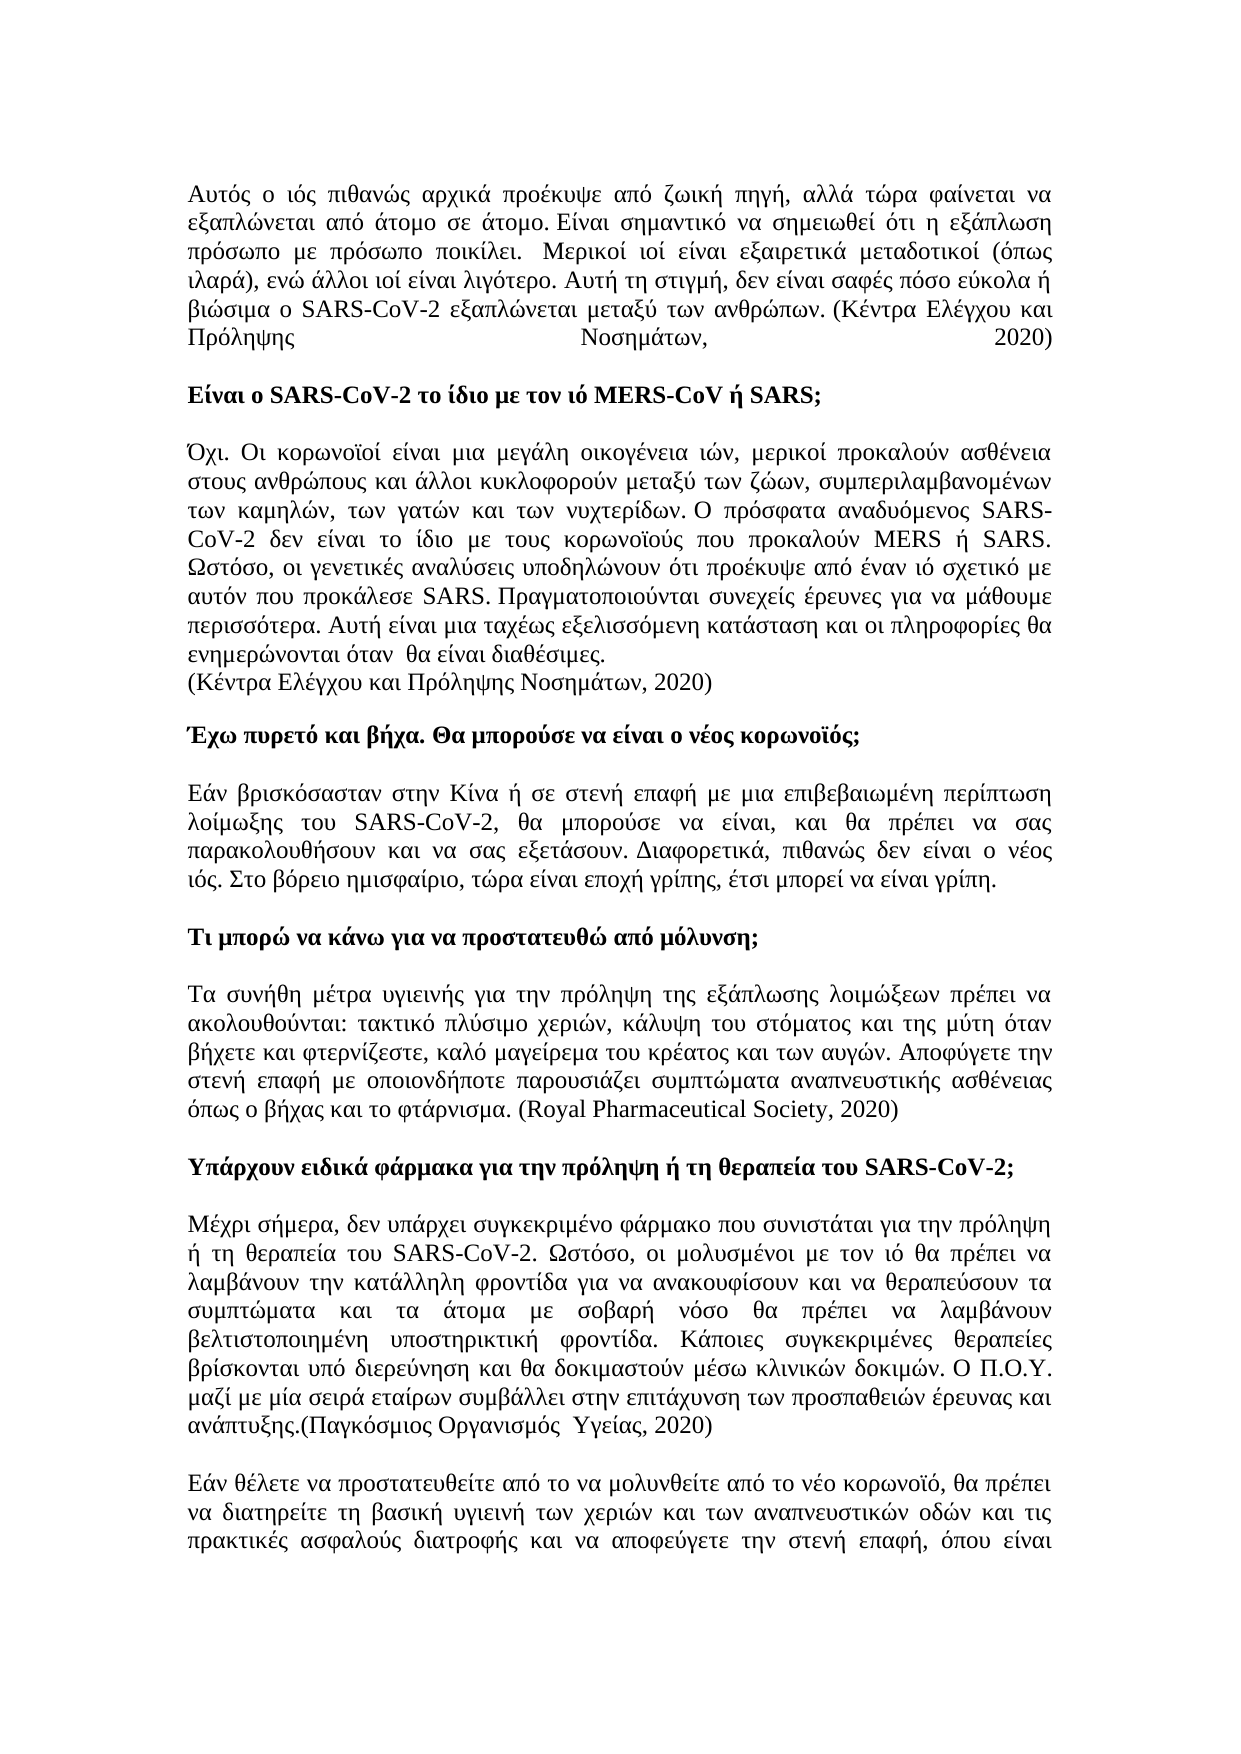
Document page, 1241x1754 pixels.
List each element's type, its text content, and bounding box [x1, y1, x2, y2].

text Τα συνήθη μέτρα υγιεινής για την πρόληψη της εξάπλωσης λοιμώξεων πρέπει να ακολουθούνται: τακτικό πλύσιμο χεριών, κάλυψη του στόματος και της μύτη όταν βήχετε και φτερνίζεστε, καλό μαγείρεμα του κρέατος και των αυγών. Αποφύγετε την στενή επαφή με οποιονδήποτε παρουσιάζει συμπτώματα αναπνευστικής ασθένειας όπως ο βήχας και το φτάρνισμα. (Royal Pharmaceutical Society, 2020) [187, 950, 1053, 1123]
text (Κέντρα Ελέγχου και Πρόληψης Νοσημάτων, 2020) [187, 667, 1053, 696]
text Εάν βρισκόσασταν στην Κίνα ή σε στενή επαφή με μια επιβεβαιωμένη περίπτωση λοίμωξης του SARS-CoV-2, θα μπορούσε να είναι, και θα πρέπει να σας παρακολουθήσουν και να σας εξετάσουν. Διαφορετικά, πιθανώς δεν είναι ο νέος ιός. Στο βόρειο ημισφαίριο, τώρα είναι εποχή γρίπης, έτσι μπορεί να είναι γρίπη. [187, 749, 1053, 893]
text Τι μπορώ να κάνω για να προστατευθώ από μόλυνση; [187, 893, 1053, 950]
text Έχω πυρετό και βήχα. Θα μπορούσε να είναι ο νέος κορωνοϊός; [187, 696, 1053, 749]
text Όχι. Οι κορωνοϊοί είναι μια μεγάλη οικογένεια ιών, μερικοί προκαλούν ασθένεια στους ανθρώπους και άλλοι κυκλοφορούν μεταξύ των ζώων, συμπεριλαμβανομένων των καμηλών, των γατών και των νυχτερίδων. Ο πρόσφατα αναδυόμενος SARS-CoV-2 δεν είναι το ίδιο με τους κορωνοϊούς που προκαλούν MERS ή SARS. Ωστόσο, οι γενετικές αναλύσεις υποδηλώνουν ότι προέκυψε από έναν ιό σχετικό με αυτόν που προκάλεσε SARS. Πραγματοποιούνται συνεχείς έρευνες για να μάθουμε περισσότερα. Αυτή είναι μια ταχέως εξελισσόμενη κατάσταση και οι πληροφορίες θα ενημερώνονται όταν θα είναι διαθέσιμες. [187, 409, 1053, 667]
text Υπάρχουν ειδικά φάρμακα για την πρόληψη ή τη θεραπεία του SARS-CoV-2; [187, 1123, 1053, 1180]
text Μέχρι σήμερα, δεν υπάρχει συγκεκριμένο φάρμακο που συνιστάται για την πρόληψη ή τη θεραπεία του SARS-CoV-2. Ωστόσο, οι μολυσμένοι με τον ιό θα πρέπει να λαμβάνουν την κατάλληλη φροντίδα για να ανακουφίσουν και να θεραπεύσουν τα συμπτώματα και τα άτομα με σοβαρή νόσο θα πρέπει να λαμβάνουν βελτιστοποιημένη υποστηρικτική φροντίδα. Κάποιες συγκεκριμένες θεραπείες βρίσκονται υπό διερεύνηση και θα δοκιμαστούν μέσω κλινικών δοκιμών. Ο Π.Ο.Υ. μαζί με μία σειρά εταίρων συμβάλλει στην επιτάχυνση των προσπαθειών έρευνας και ανάπτυξης.(Παγκόσμιος Οργανισμός Υγείας, 2020) [187, 1180, 1053, 1439]
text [187, 1439, 1053, 1554]
text Αυτός ο ιός πιθανώς αρχικά προέκυψε από ζωική πηγή, αλλά τώρα φαίνεται να εξαπλώνεται από άτομο σε άτομο. Είναι σημαντικό να σημειωθεί ότι η εξάπλωση πρόσωπο με πρόσωπο ποικίλει. Μερικοί ιοί είναι εξαιρετικά μεταδοτικοί (όπως ιλαρά), ενώ άλλοι ιοί είναι λιγότερο. Αυτή τη στιγμή, δεν είναι σαφές πόσο εύκολα ή βιώσιμα ο SARS-CoV-2 εξαπλώνεται μεταξύ των ανθρώπων. (Κέντρα Ελέγχου και Πρόληψης Νοσημάτων, 2020) Είναι ο SARS-CoV-2 το ίδιο με τον ιό MERS-CoV ή SARS; [187, 150, 1053, 409]
